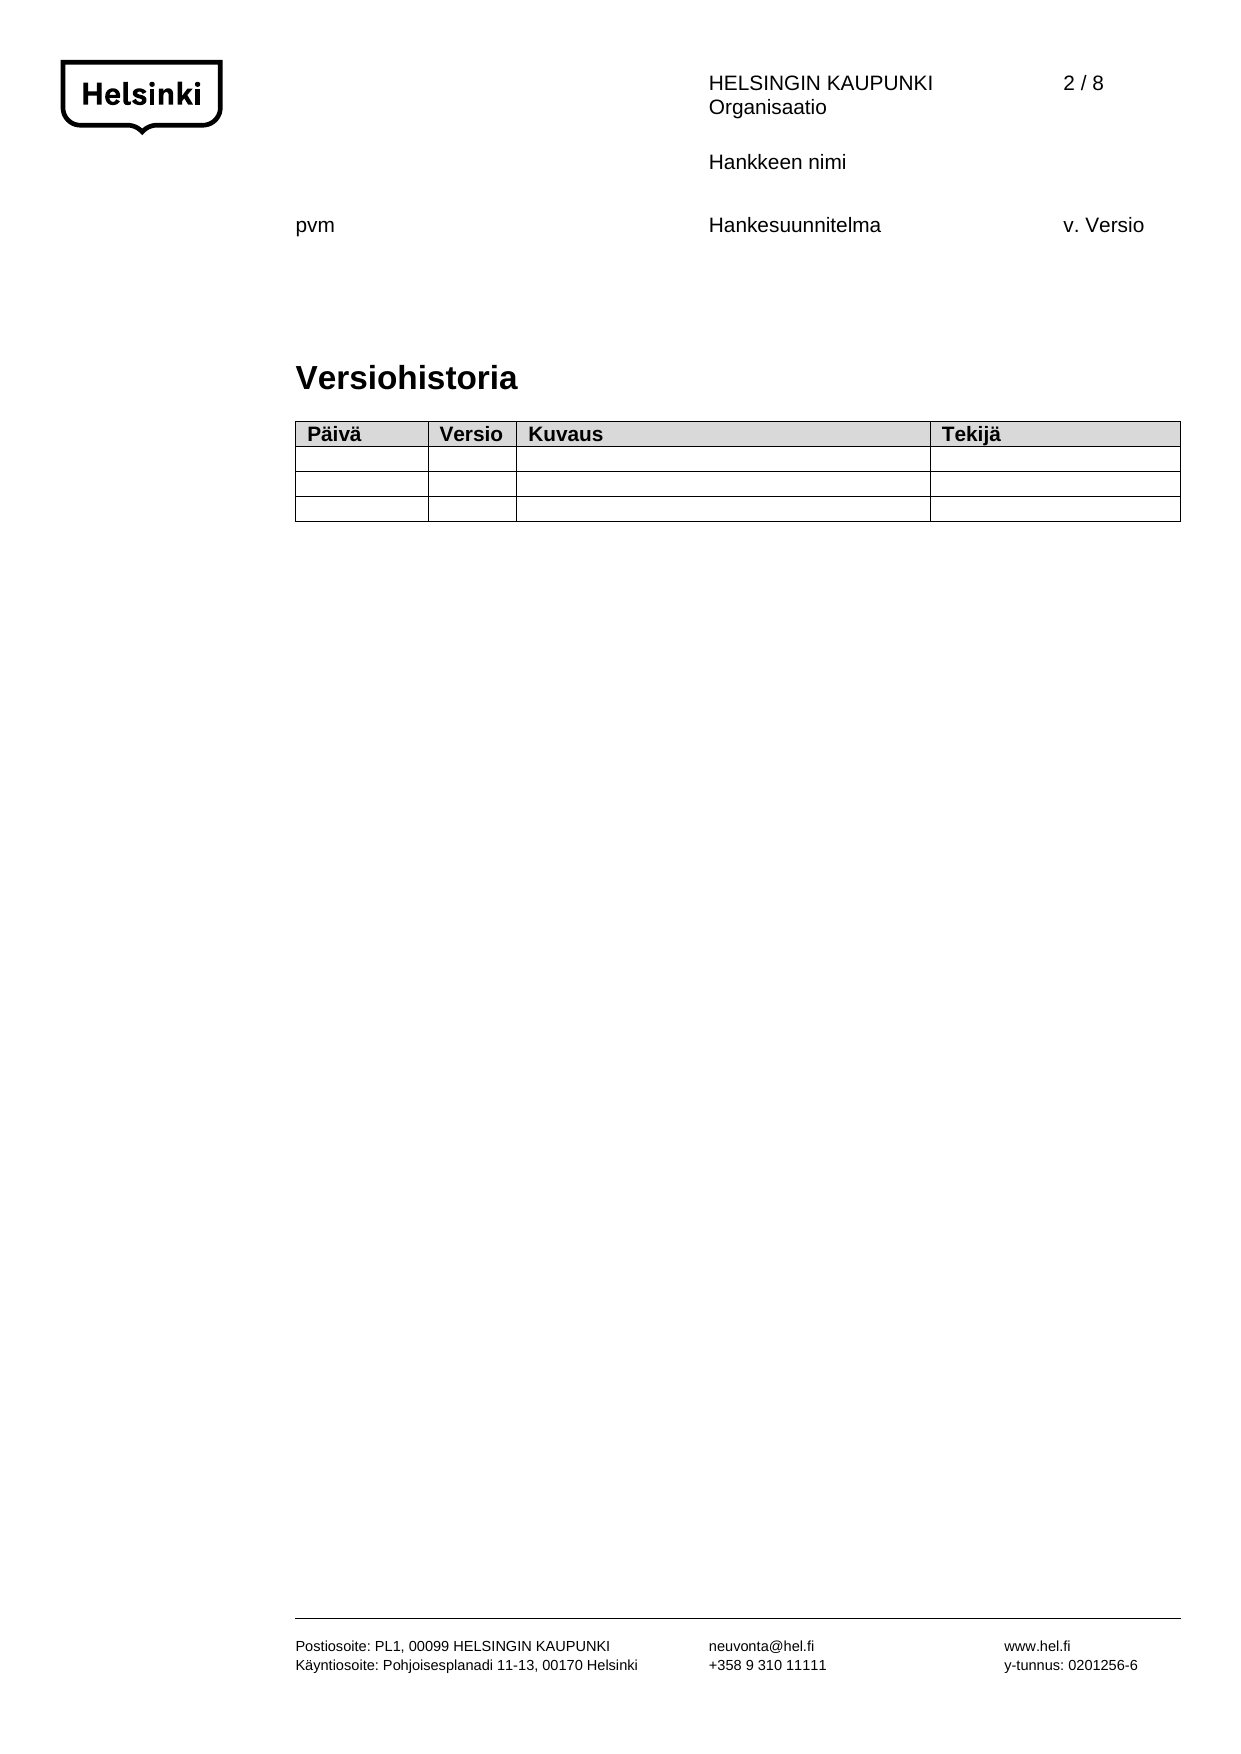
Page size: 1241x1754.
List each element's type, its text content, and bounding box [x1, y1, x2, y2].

table_cell [517, 497, 930, 521]
table_cell [429, 472, 516, 496]
table_cell [931, 472, 1180, 496]
table_cell [931, 497, 1180, 521]
table_cell [931, 447, 1180, 471]
table_cell [296, 472, 428, 496]
table_header Päivä [296, 422, 428, 446]
table_cell [429, 497, 516, 521]
table_cell [517, 447, 930, 471]
table_header Tekijä [931, 422, 1180, 446]
table_header Versio [429, 422, 516, 446]
table_header Kuvaus [517, 422, 930, 446]
table_cell [429, 447, 516, 471]
table_cell [296, 447, 428, 471]
table_cell [296, 497, 428, 521]
title Versiohistoria [295, 358, 1181, 396]
table_cell [517, 472, 930, 496]
